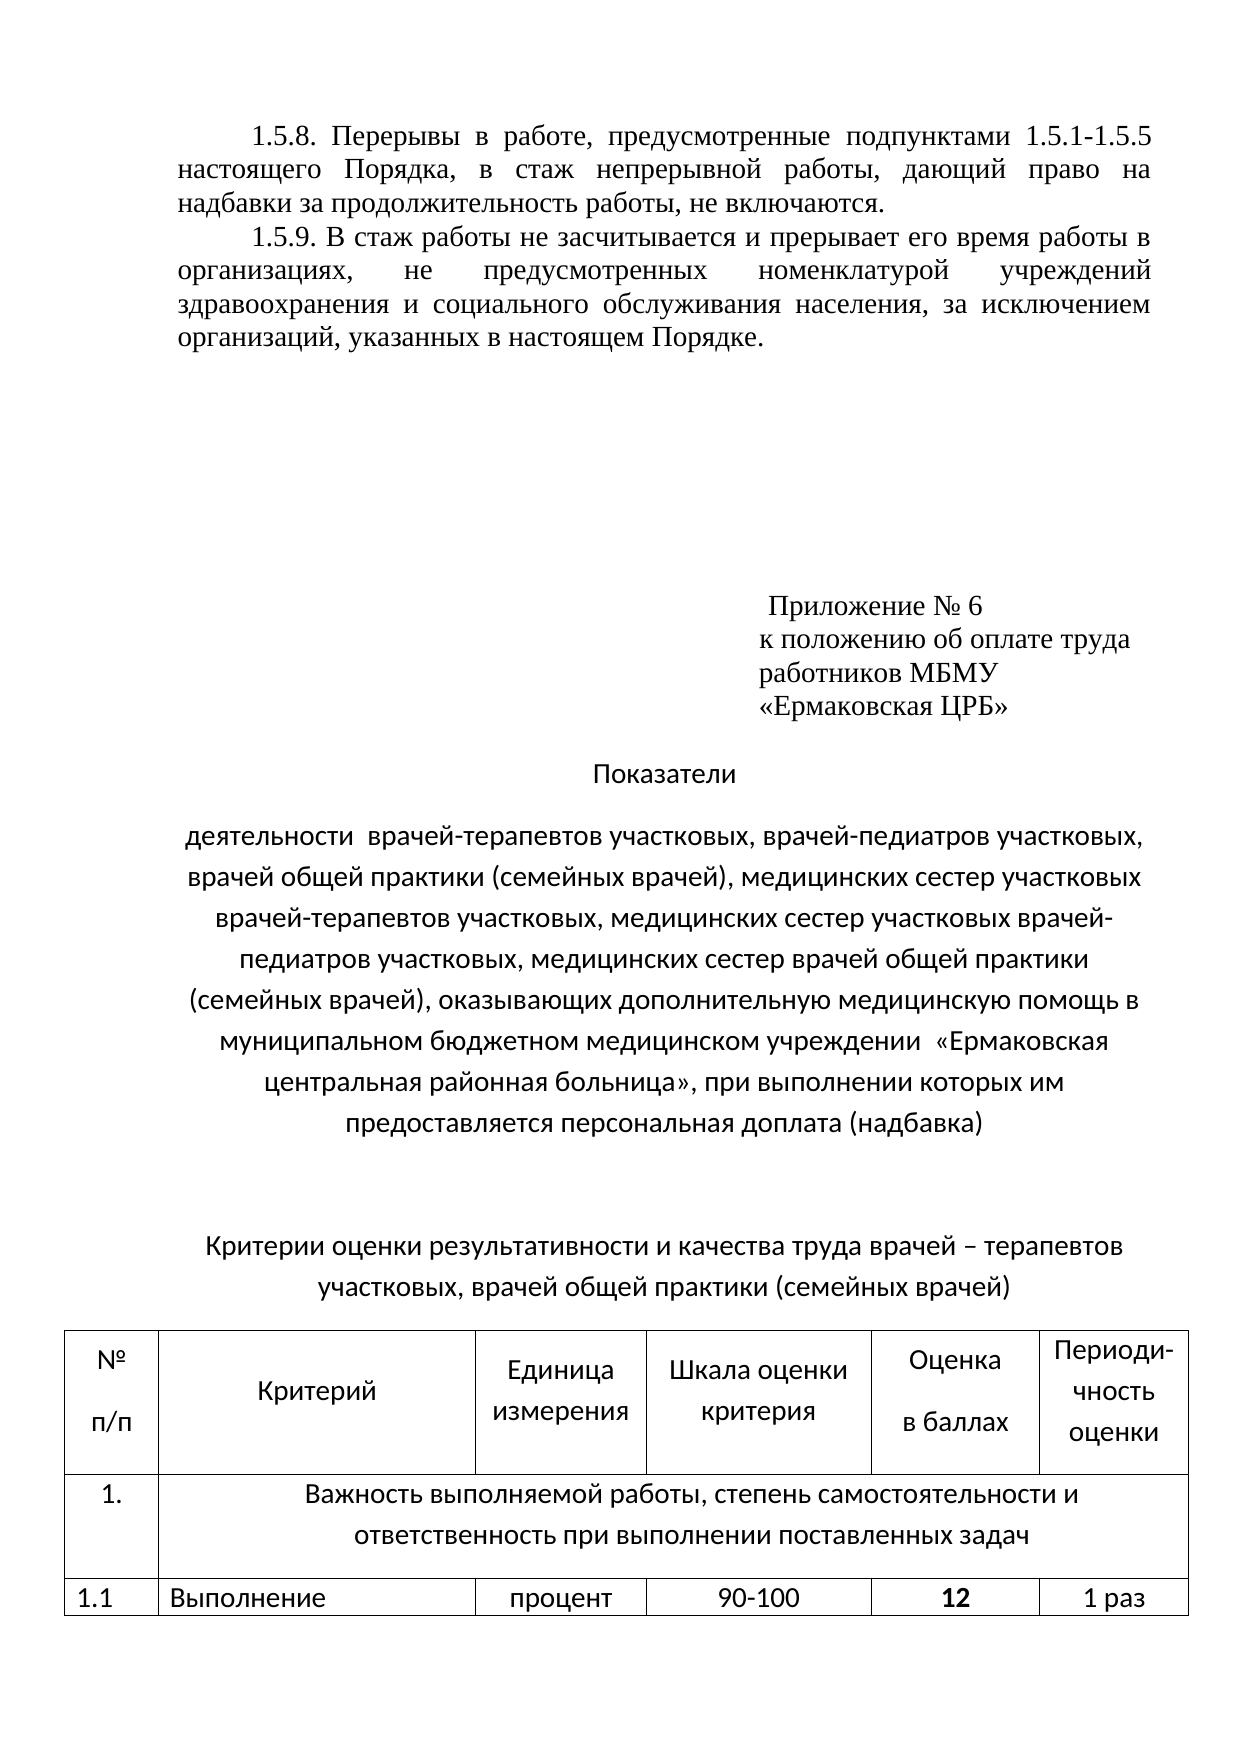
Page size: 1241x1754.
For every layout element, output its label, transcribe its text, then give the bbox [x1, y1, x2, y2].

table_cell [159, 1579, 475, 1614]
table_cell 12 [872, 1579, 1039, 1614]
table_header Единица измерения [476, 1331, 646, 1474]
table_cell 90-100 [647, 1579, 871, 1614]
table_cell процент [476, 1579, 646, 1614]
table_header № п/п [65, 1331, 158, 1474]
text работников МБМУ «Ермаковская ЦРБ» [758, 655, 1152, 722]
text 1.5.9. В стаж работы не засчитывается и прерывает его время работы в организациях, не предусмотренных номенклатурой учреждений здравоохранения и социального обслуживания населения, за исключением организаций, указанных в настоящем Порядке. [177, 219, 1152, 353]
table_header Периоди-чность оценки [1040, 1331, 1188, 1474]
table_cell 1. [65, 1475, 158, 1578]
table_cell 1 раз в квартал [1040, 1579, 1188, 1614]
text к положению об оплате труда [177, 621, 1152, 655]
table_cell 1.1 [65, 1579, 158, 1614]
text Приложение № 6 [177, 588, 1152, 621]
table_header Шкала оценки критерия [647, 1331, 871, 1474]
table_cell Важность выполняемой работы, степень самостоятельности и ответственность при выполнении поставленных задач [159, 1475, 1188, 1578]
table_header Критерий [159, 1331, 475, 1474]
text 1.5.8. Перерывы в работе, предусмотренные подпунктами 1.5.1-1.5.5 настоящего Порядка, в стаж непрерывной работы, дающий право на надбавки за продолжительность работы, не включаются. [177, 118, 1152, 219]
text Критерии оценки результативности и качества труда врачей – терапевтов участковых, врачей общей практики (семейных врачей) [177, 1227, 1152, 1304]
table_header Оценка в баллах [872, 1331, 1039, 1474]
text деятельности врачей-терапевтов участковых, врачей-педиатров участковых, врачей общей практики (семейных врачей), медицинских сестер участковых врачей-терапевтов участковых, медицинских сестер участковых врачей-педиатров участковых, медицинских сестер врачей общей практики (семейных врачей), оказывающих дополнительную медицинскую помощь в муниципальном бюджетном медицинском учреждении «Ермаковская центральная районная больница», при выполнении которых им предоставляется персональная доплата (надбавка) [177, 817, 1152, 1139]
text Показатели [177, 755, 1152, 791]
